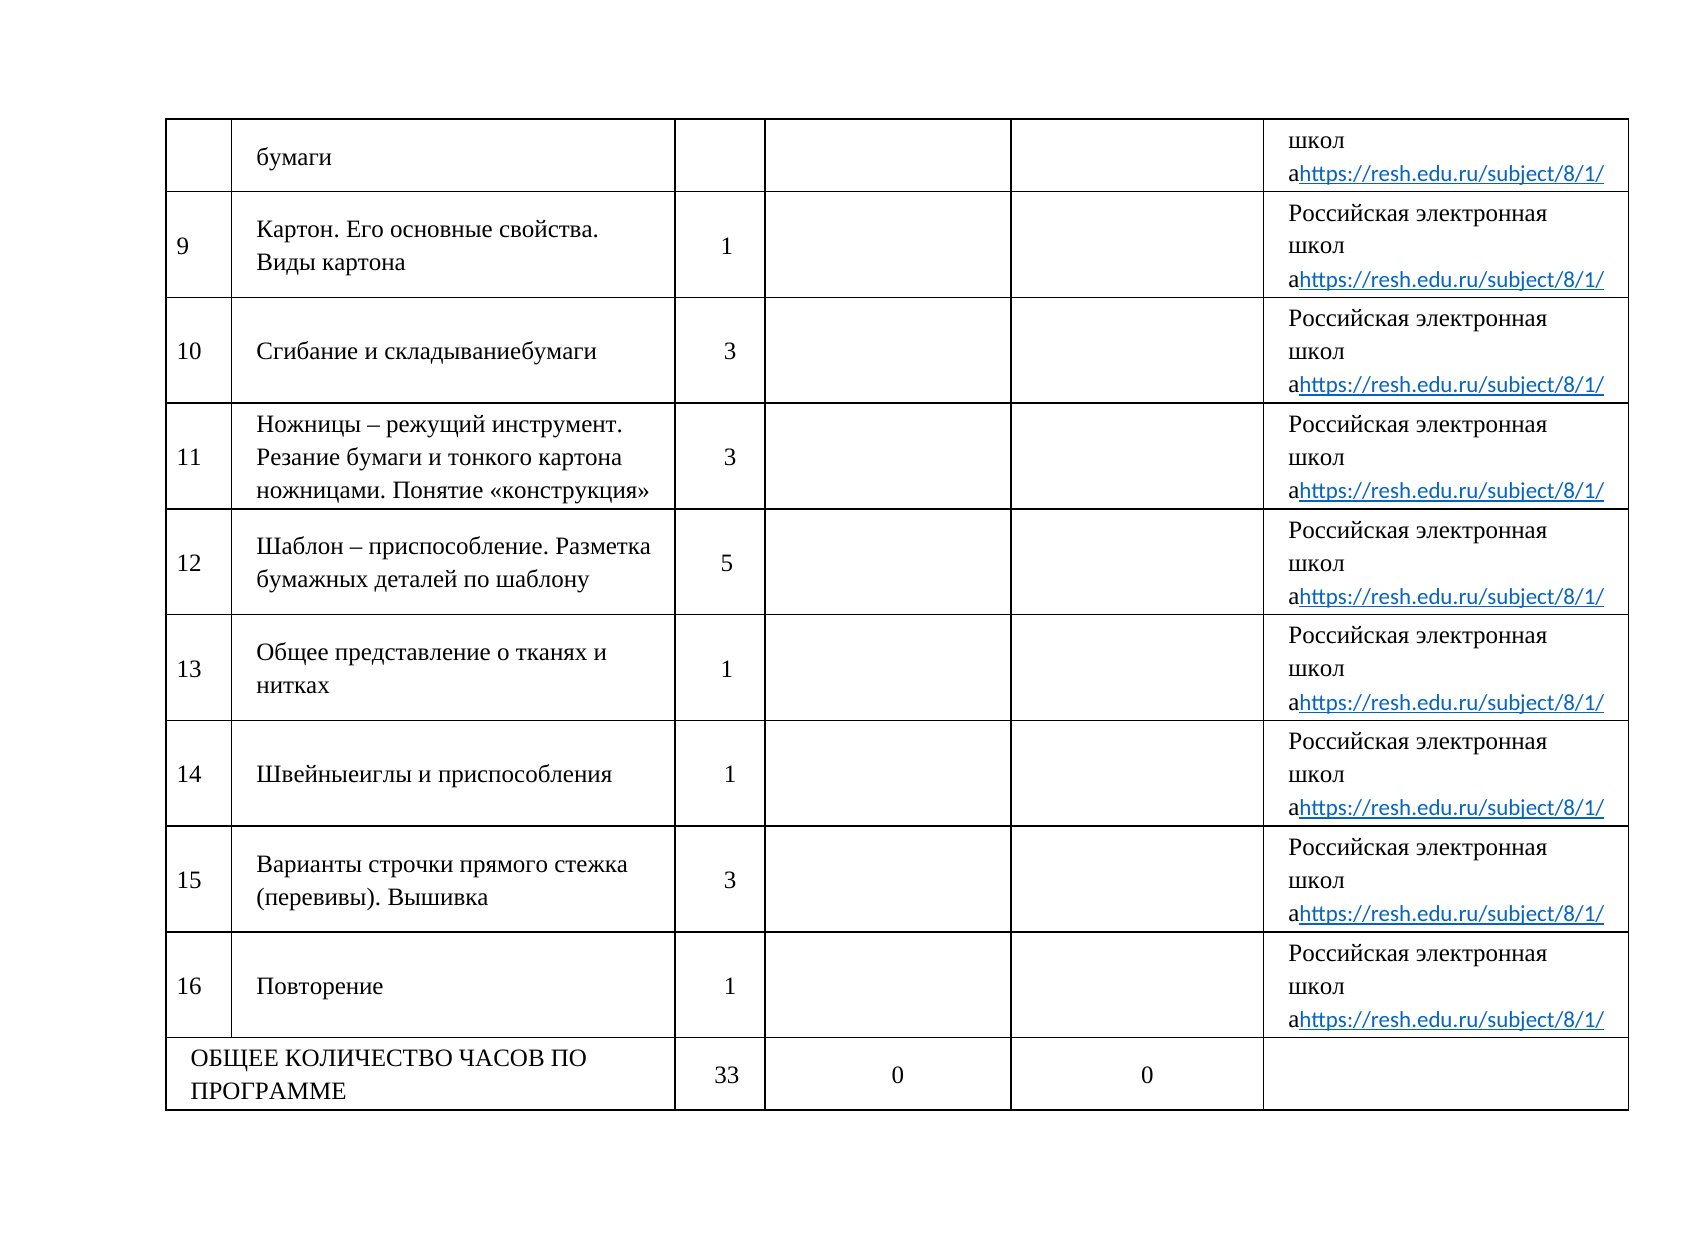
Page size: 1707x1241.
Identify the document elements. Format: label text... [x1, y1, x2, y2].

table_cell 5 [676, 510, 764, 614]
table_cell [766, 615, 1010, 719]
table_cell [766, 721, 1010, 825]
table_cell 3 [676, 404, 764, 508]
table_cell Шаблон – приспособление. Разметка бумажных деталей по шаблону [232, 510, 674, 614]
table_cell Российская электронная школаhttps://resh.edu.ru/subject/8/1/ [1264, 721, 1628, 825]
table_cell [232, 120, 674, 191]
table_cell [1012, 615, 1263, 719]
table_cell Картон. Его основные свойства. Виды картона [232, 192, 674, 297]
table_cell 0 [1012, 1038, 1263, 1109]
table_cell 13 [167, 615, 231, 719]
table_cell Российская электронная школаhttps://resh.edu.ru/subject/8/1/ [1264, 933, 1628, 1037]
table_cell ОБЩЕЕ КОЛИЧЕСТВО ЧАСОВ ПО ПРОГРАММЕ [167, 1038, 674, 1109]
table_cell [1012, 298, 1263, 402]
table_cell 1 [676, 192, 764, 297]
table_cell 14 [167, 721, 231, 825]
table_cell [766, 404, 1010, 508]
table_cell [1012, 933, 1263, 1037]
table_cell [1264, 192, 1628, 297]
table_cell 1 [676, 721, 764, 825]
table_cell [1012, 192, 1263, 297]
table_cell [1264, 120, 1628, 191]
table_cell [1012, 510, 1263, 614]
table_cell 3 [676, 298, 764, 402]
table_cell [766, 827, 1010, 931]
table_cell 16 [167, 933, 231, 1037]
table_cell Российская электронная школаhttps://resh.edu.ru/subject/8/1/ [1264, 404, 1628, 508]
table_cell Варианты строчки прямого стежка (перевивы). Вышивка [232, 827, 674, 931]
table_cell [1012, 721, 1263, 825]
table_cell [766, 192, 1010, 297]
table_cell 12 [167, 510, 231, 614]
table_cell Общее представление о тканях и нитках [232, 615, 674, 719]
table_cell 1 [676, 933, 764, 1037]
table_cell Сгибание и складываниебумаги [232, 298, 674, 402]
table_cell 10 [167, 298, 231, 402]
table_cell Российская электронная школаhttps://resh.edu.ru/subject/8/1/ [1264, 510, 1628, 614]
table_cell 8 [167, 120, 231, 191]
table_cell Российская электронная школаhttps://resh.edu.ru/subject/8/1/ [1264, 615, 1628, 719]
table_cell [766, 120, 1010, 191]
table_cell [1264, 1038, 1628, 1109]
table_cell 9 [167, 192, 231, 297]
table_cell Швейныеиглы и приспособления [232, 721, 674, 825]
table_cell 33 [676, 1038, 764, 1109]
table_cell Повторение [232, 933, 674, 1037]
table_cell [766, 933, 1010, 1037]
table_cell 1 [676, 120, 764, 191]
table_cell [766, 298, 1010, 402]
table_cell Ножницы – режущий инструмент. Резание бумаги и тонкого картона ножницами. Понятие «конструкция» [232, 404, 674, 508]
table_cell [766, 510, 1010, 614]
table_cell Российская электронная школаhttps://resh.edu.ru/subject/8/1/ [1264, 827, 1628, 931]
table_cell 15 [167, 827, 231, 931]
table_cell 1 [676, 615, 764, 719]
table_cell 0 [766, 1038, 1010, 1109]
table_cell [1012, 404, 1263, 508]
table_cell [1012, 120, 1263, 191]
table_cell [1012, 827, 1263, 931]
table_cell 3 [676, 827, 764, 931]
table_cell 11 [167, 404, 231, 508]
table_cell Российская электронная школаhttps://resh.edu.ru/subject/8/1/ [1264, 298, 1628, 402]
